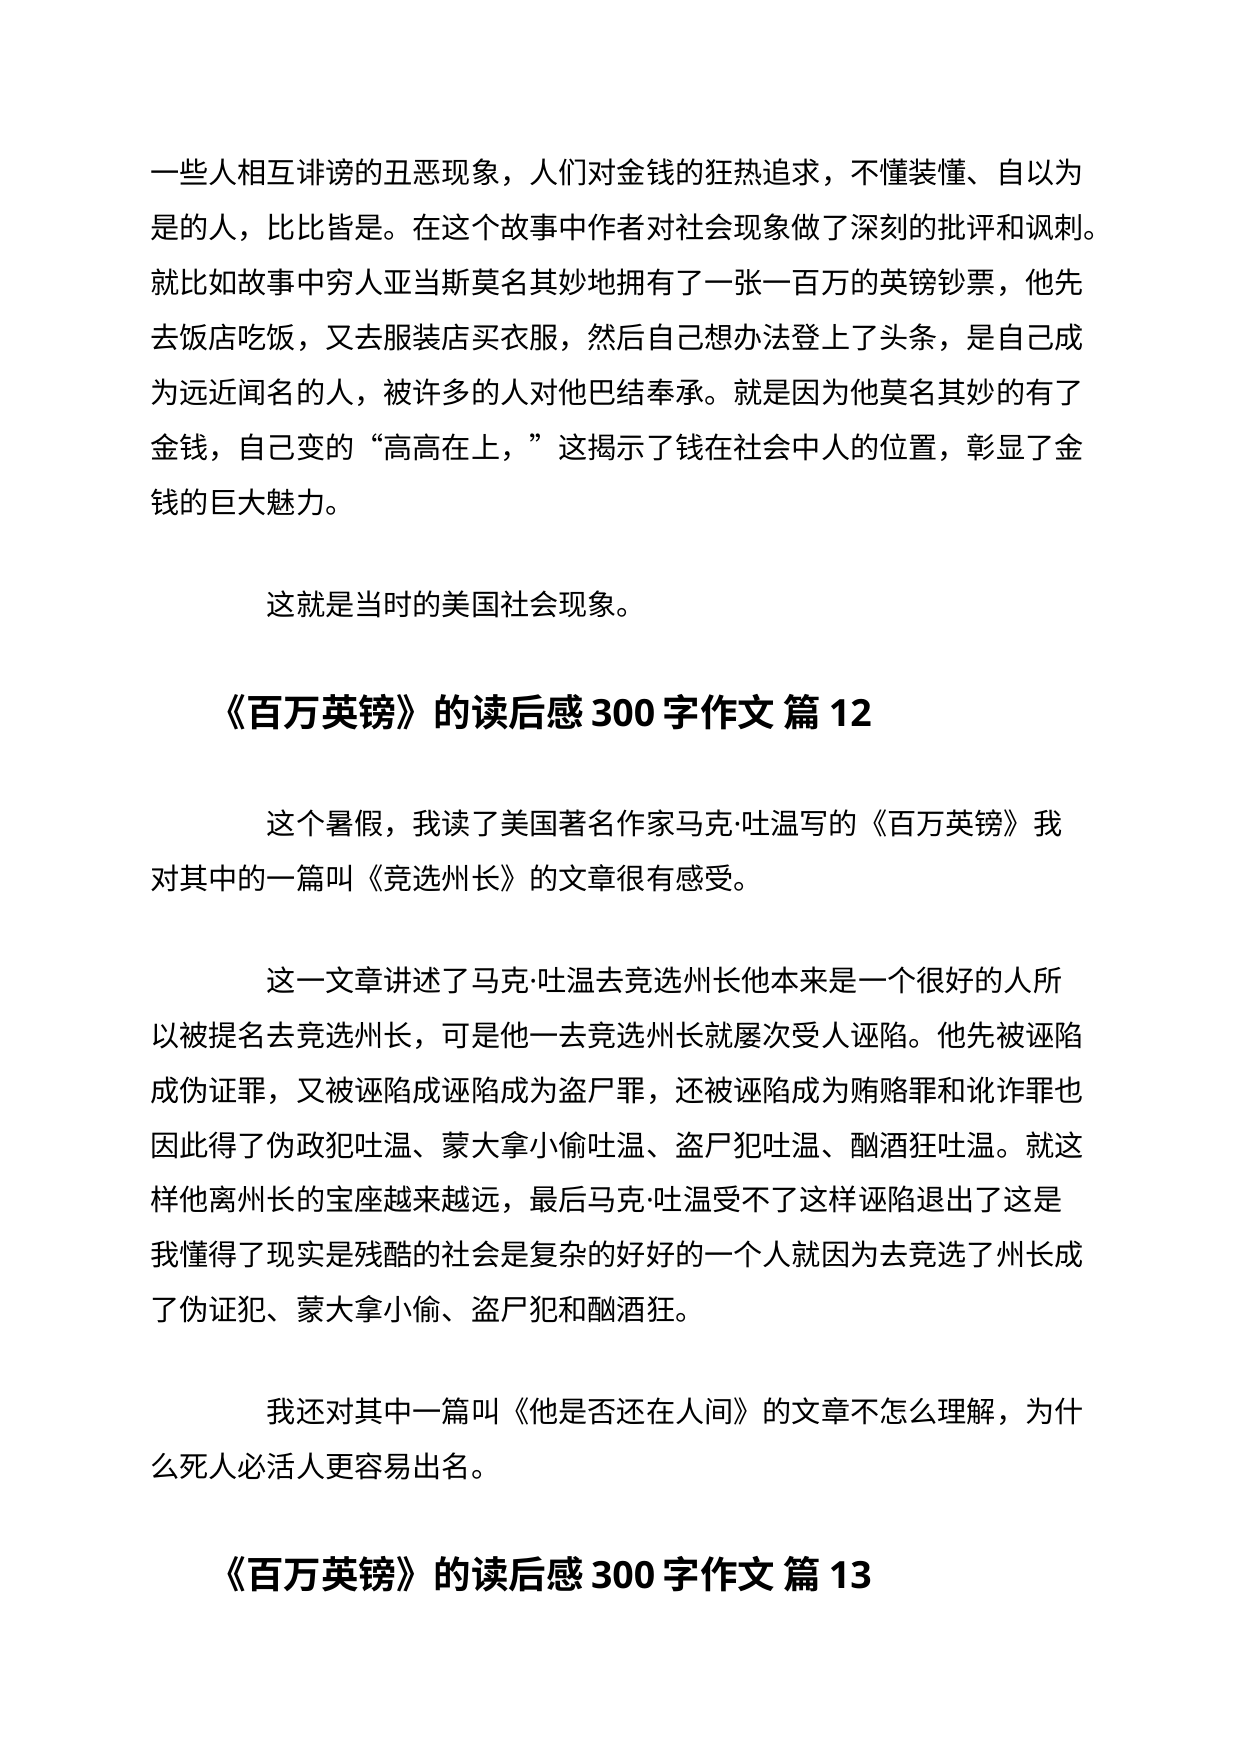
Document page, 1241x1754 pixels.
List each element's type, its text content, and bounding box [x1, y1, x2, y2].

text 《百万英镑》的读后感300字作文 篇13 [150, 1545, 1090, 1600]
text 这一文章讲述了马克·吐温去竞选州长他本来是一个很好的人所以被提名去竞选州长，可是他一去竞选州长就屡次受人诬陷。他先被诬陷成伪证罪，又被诬陷成诬陷成为盗尸罪，还被诬陷成为贿赂罪和讹诈罪也因此得了伪政犯吐温、蒙大拿小偷吐温、盗尸犯吐温、酗酒狂吐温。就这样他离州长的宝座越来越远，最后马克·吐温受不了这样诬陷退出了这是我懂得了现实是残酷的社会是复杂的好好的一个人就因为去竞选了州长成了伪证犯、蒙大拿小偷、盗尸犯和酗酒狂。 [150, 957, 1090, 1329]
text 《百万英镑》的读后感300字作文 篇12 [150, 683, 1090, 737]
text 这个暑假，我读了美国著名作家马克·吐温写的《百万英镑》我对其中的一篇叫《竞选州长》的文章很有感受。 [150, 801, 1090, 898]
text 这就是当时的美国社会现象。 [150, 581, 1090, 623]
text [150, 150, 1090, 522]
text 我还对其中一篇叫《他是否还在人间》的文章不怎么理解，为什么死人必活人更容易出名。 [150, 1389, 1090, 1486]
